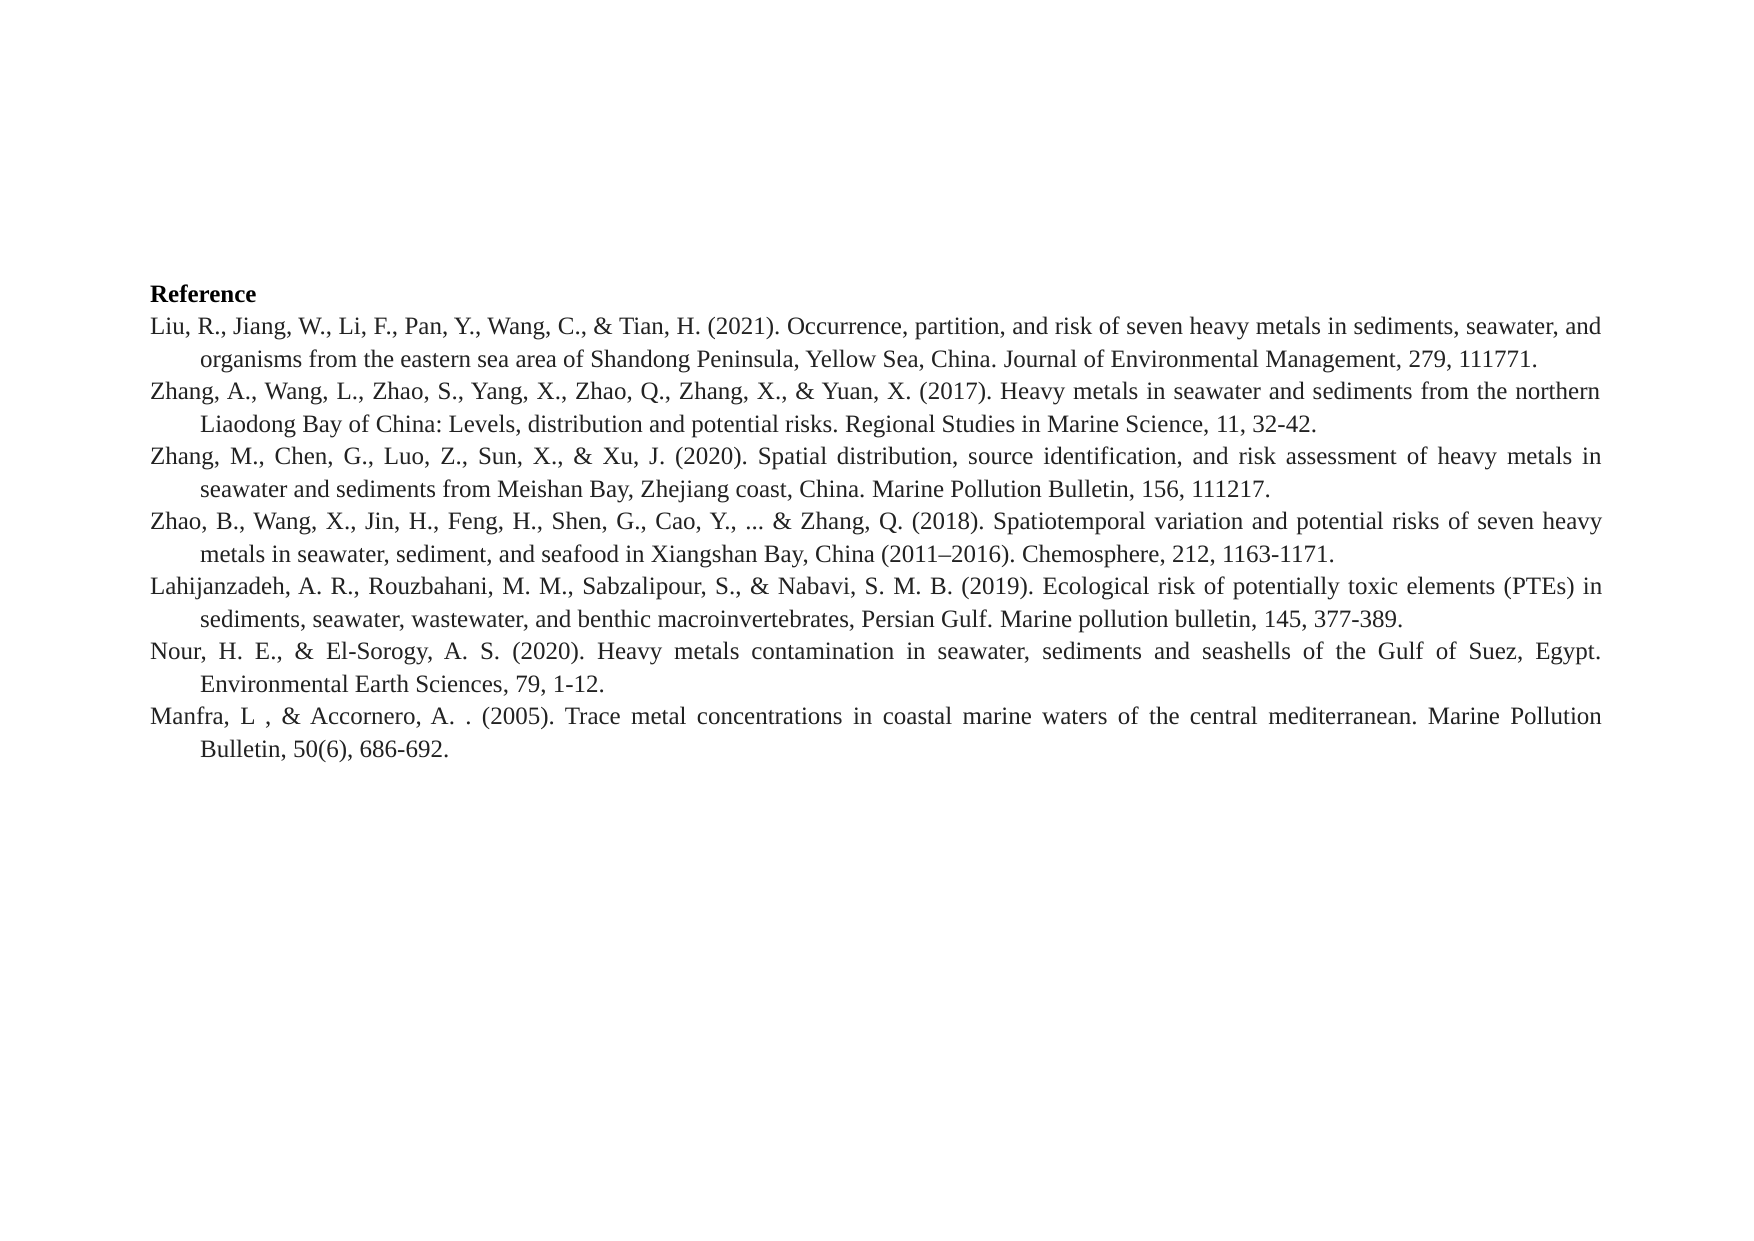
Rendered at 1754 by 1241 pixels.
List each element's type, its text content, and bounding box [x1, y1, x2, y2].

text Reference [150, 277, 1604, 309]
text Nour, H. E., & El-Sorogy, A. S. (2020). Heavy metals contamination in seawater, sediments and seashells of the Gulf of Suez, Egypt. Environmental Earth Sciences, 79, 1-12. [150, 665, 1604, 699]
text Zhao, B., Wang, X., Jin, H., Feng, H., Shen, G., Cao, Y., ... & Zhang, Q. (2018). Spatiotemporal variation and potential risks of seven heavy metals in seawater, sediment, and seafood in Xiangshan Bay, China (2011–2016). Chemosphere, 212, 1163-1171. [150, 535, 1604, 569]
text Zhang, M., Chen, G., Luo, Z., Sun, X., & Xu, J. (2020). Spatial distribution, source identification, and risk assessment of heavy metals in seawater and sediments from Meishan Bay, Zhejiang coast, China. Marine Pollution Bulletin, 156, 111217. [150, 470, 1604, 504]
text Lahijanzadeh, A. R., Rouzbahani, M. M., Sabzalipour, S., & Nabavi, S. M. B. (2019). Ecological risk of potentially toxic elements (PTEs) in sediments, seawater, wastewater, and benthic macroinvertebrates, Persian Gulf. Marine pollution bulletin, 145, 377-389. [150, 600, 1604, 634]
text Manfra, L , & Accornero, A. . (2005). Trace metal concentrations in coastal marine waters of the central mediterranean. Marine Pollution Bulletin, 50(6), 686-692. [150, 730, 1604, 764]
text Liu, R., Jiang, W., Li, F., Pan, Y., Wang, C., & Tian, H. (2021). Occurrence, partition, and risk of seven heavy metals in sediments, seawater, and organisms from the eastern sea area of Shandong Peninsula, Yellow Sea, China. Journal of Environmental Management, 279, 111771. [150, 340, 1604, 374]
text Zhang, A., Wang, L., Zhao, S., Yang, X., Zhao, Q., Zhang, X., & Yuan, X. (2017). Heavy metals in seawater and sediments from the northern Liaodong Bay of China: Levels, distribution and potential risks. Regional Studies in Marine Science, 11, 32-42. [150, 405, 1604, 439]
